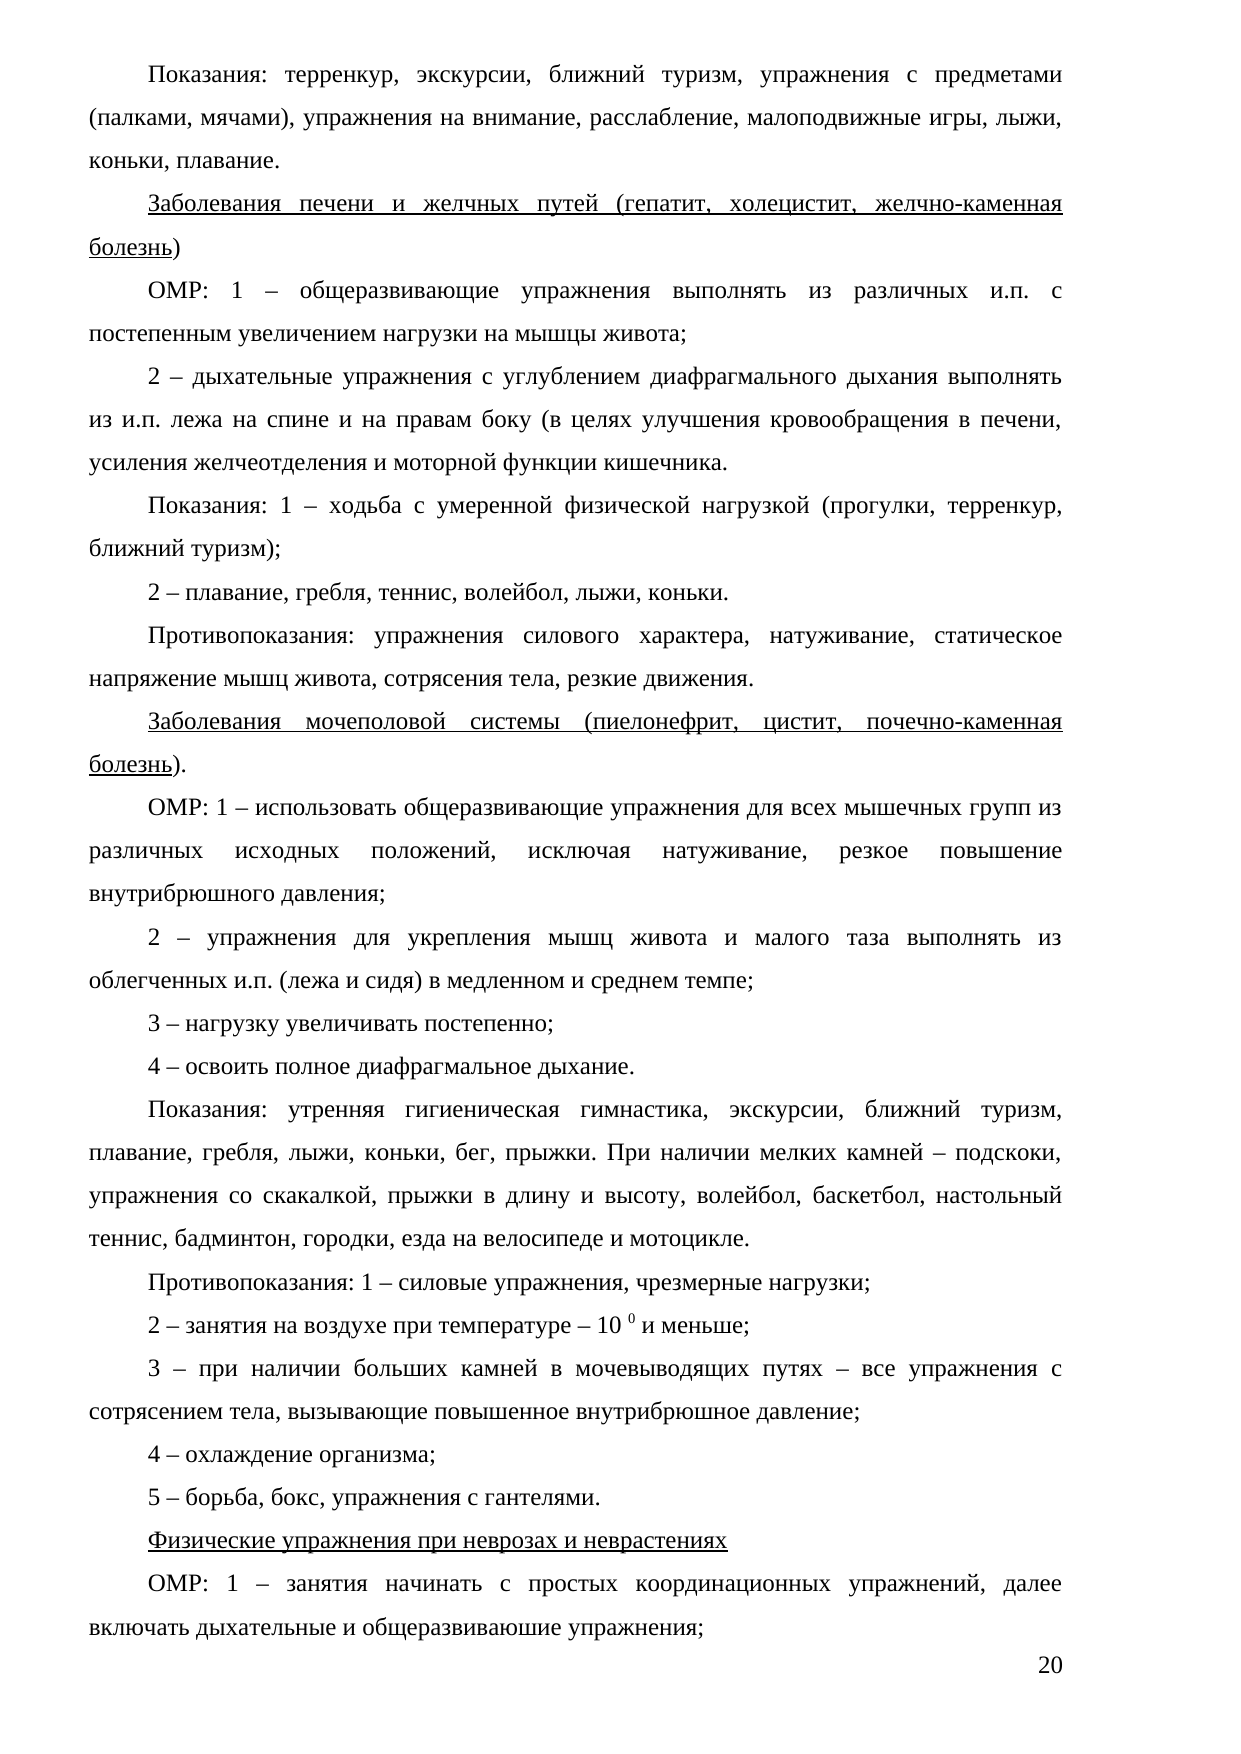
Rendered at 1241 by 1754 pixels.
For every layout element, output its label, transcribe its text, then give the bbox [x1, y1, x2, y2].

text Показания: терренкур, экскурсии, ближний туризм, упражнения с предметами (палками, мячами), упражнения на внимание, расслабление, малоподвижные игры, лыжи, коньки, плавание. [89, 59, 1063, 174]
text 2 – дыхательные упражнения с углублением диафрагмального дыхания выполнять из и.п. лежа на спине и на правам боку (в целях улучшения кровообращения в печени, усиления желчеотделения и моторной функции кишечника. [89, 361, 1063, 476]
text 5 – борьба, бокс, упражнения с гантелями. [89, 1482, 1063, 1511]
text Заболевания печени и желчных путей (гепатит, холецистит, желчно-каменная болезнь) [89, 188, 1063, 260]
text 4 – охлаждение организма; [89, 1439, 1063, 1468]
text Заболевания мочеполовой системы (пиелонефрит, цистит, почечно-каменная болезнь). [89, 706, 1063, 778]
text Показания: 1 – ходьба с умеренной физической нагрузкой (прогулки, терренкур, ближний туризм); [89, 490, 1063, 562]
text 3 – при наличии больших камней в мочевыводящих путях – все упражнения с сотрясением тела, вызывающие повышенное внутрибрюшное давление; [89, 1353, 1063, 1425]
text 3 – нагрузку увеличивать постепенно; [89, 1008, 1063, 1037]
text 2 – упражнения для укрепления мышц живота и малого таза выполнять из облегченных и.п. (лежа и сидя) в медленном и среднем темпе; [89, 922, 1063, 993]
text 2 – плавание, гребля, теннис, волейбол, лыжи, коньки. [89, 577, 1063, 605]
text Противопоказания: 1 – силовые упражнения, чрезмерные нагрузки; [89, 1267, 1063, 1295]
text Физические упражнения при неврозах и неврастениях [89, 1525, 1063, 1554]
text ОМР: 1 – общеразвивающие упражнения выполнять из различных и.п. с постепенным увеличением нагрузки на мышцы живота; [89, 275, 1063, 347]
text Показания: утренняя гигиеническая гимнастика, экскурсии, ближний туризм, плавание, гребля, лыжи, коньки, бег, прыжки. При наличии мелких камней – подскоки, упражнения со скакалкой, прыжки в длину и высоту, волейбол, баскетбол, настольный теннис, бадминтон, городки, езда на велосипеде и мотоцикле. [89, 1094, 1063, 1252]
text 4 – освоить полное диафрагмальное дыхание. [89, 1051, 1063, 1080]
text ОМР: 1 – занятия начинать с простых координационных упражнений, далее включать дыхательные и общеразвиваюшие упражнения; [89, 1568, 1063, 1640]
text Противопоказания: упражнения силового характера, натуживание, статическое напряжение мышц живота, сотрясения тела, резкие движения. [89, 620, 1063, 692]
text 2 – занятия на воздухе при температуре – 10 0 и меньше; [89, 1310, 1063, 1338]
text ОМР: 1 – использовать общеразвивающие упражнения для всех мышечных групп из различных исходных положений, исключая натуживание, резкое повышение внутрибрюшного давления; [89, 792, 1063, 907]
